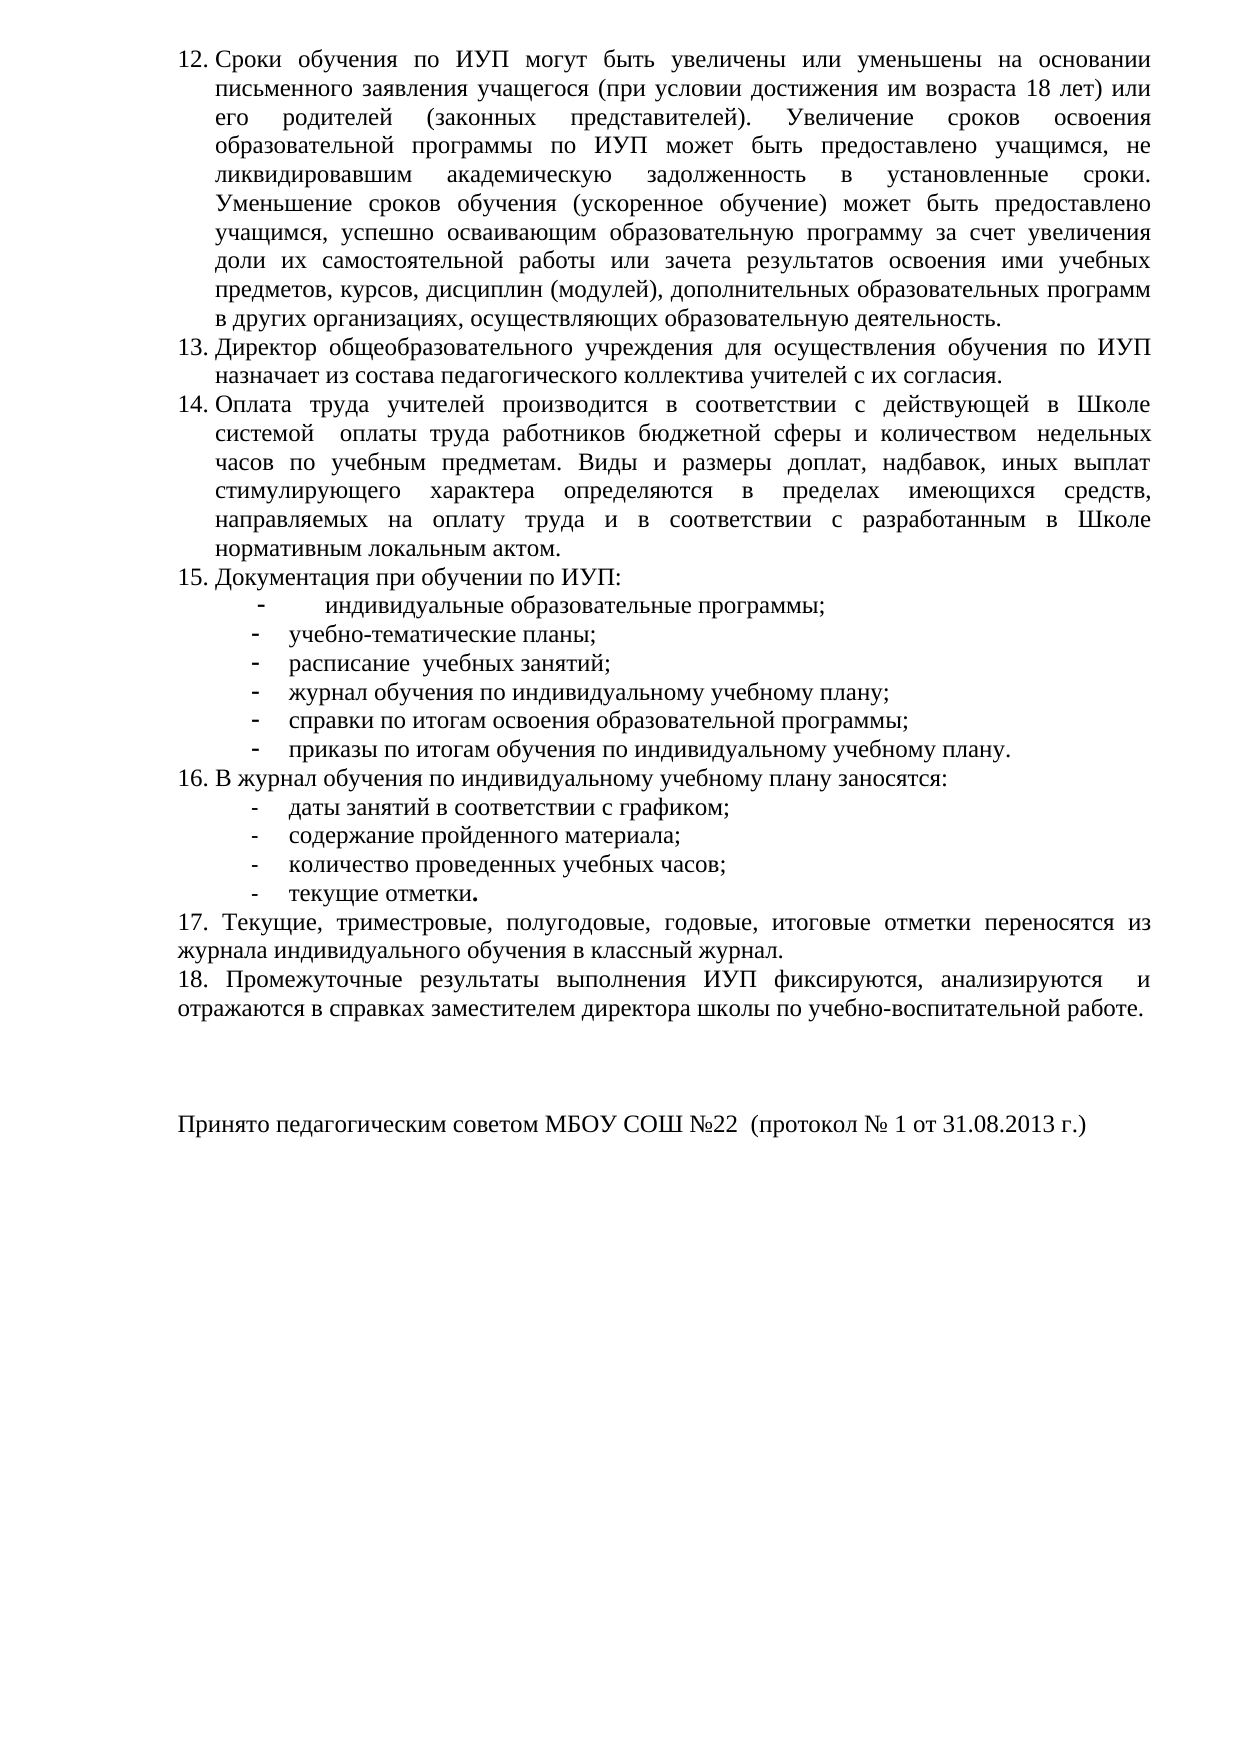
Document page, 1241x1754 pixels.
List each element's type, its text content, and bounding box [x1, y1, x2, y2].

text 17. Текущие, триместровые, полугодовые, годовые, итоговые отметки переносятся из журнала индивидуального обучения в классный журнал. [177, 907, 1152, 964]
list количество проведенных учебных часов; [251, 849, 1152, 878]
list индивидуальные образовательные программы; [257, 591, 1152, 619]
list справки по итогам освоения образовательной программы; [251, 706, 1152, 734]
list В журнал обучения по индивидуальному учебному плану заносятся: [177, 763, 1152, 792]
list учебно-тематические планы; [251, 619, 1152, 648]
list содержание пройденного материала; [251, 821, 1152, 849]
list журнал обучения по индивидуальному учебному плану; [251, 677, 1152, 706]
list Оплата труда учителей производится в соответствии с действующей в Школе системой оплаты труда работников бюджетной сферы и количеством недельных часов по учебным предметам. Виды и размеры доплат, надбавок, иных выплат стимулирующего характера определяются в пределах имеющихся средств, направляемых на оплату труда и в соответствии с разработанным в Школе нормативным локальным актом. [177, 389, 1152, 562]
list расписание учебных занятий; [251, 648, 1152, 677]
list приказы по итогам обучения по индивидуальному учебному плану. [251, 734, 1152, 763]
text Принято педагогическим советом МБОУ СОШ №22 (протокол № 1 от 31.08.2013 г.) [177, 1109, 1152, 1138]
list текущие отметки. [251, 878, 1152, 907]
list Документация при обучении по ИУП: [177, 562, 1152, 591]
list Директор общеобразовательного учреждения для осуществления обучения по ИУП назначает из состава педагогического коллектива учителей с их согласия. [177, 332, 1152, 389]
text 18. Промежуточные результаты выполнения ИУП фиксируются, анализируются и отражаются в справках заместителем директора школы по учебно-воспитательной работе. [177, 964, 1152, 1022]
list даты занятий в соответствии с графиком; [251, 792, 1152, 821]
list Сроки обучения по ИУП могут быть увеличены или уменьшены на основании письменного заявления учащегося (при условии достижения им возраста 18 лет) или его родителей (законных представителей). Увеличение сроков освоения образовательной программы по ИУП может быть предоставлено учащимся, не ликвидировавшим академическую задолженность в установленные сроки. Уменьшение сроков обучения (ускоренное обучение) может быть предоставлено учащимся, успешно осваивающим образовательную программу за счет увеличения доли их самостоятельной работы или зачета результатов освоения ими учебных предметов, курсов, дисциплин (модулей), дополнительных образовательных программ в других организациях, осуществляющих образовательную деятельность. [177, 44, 1152, 332]
